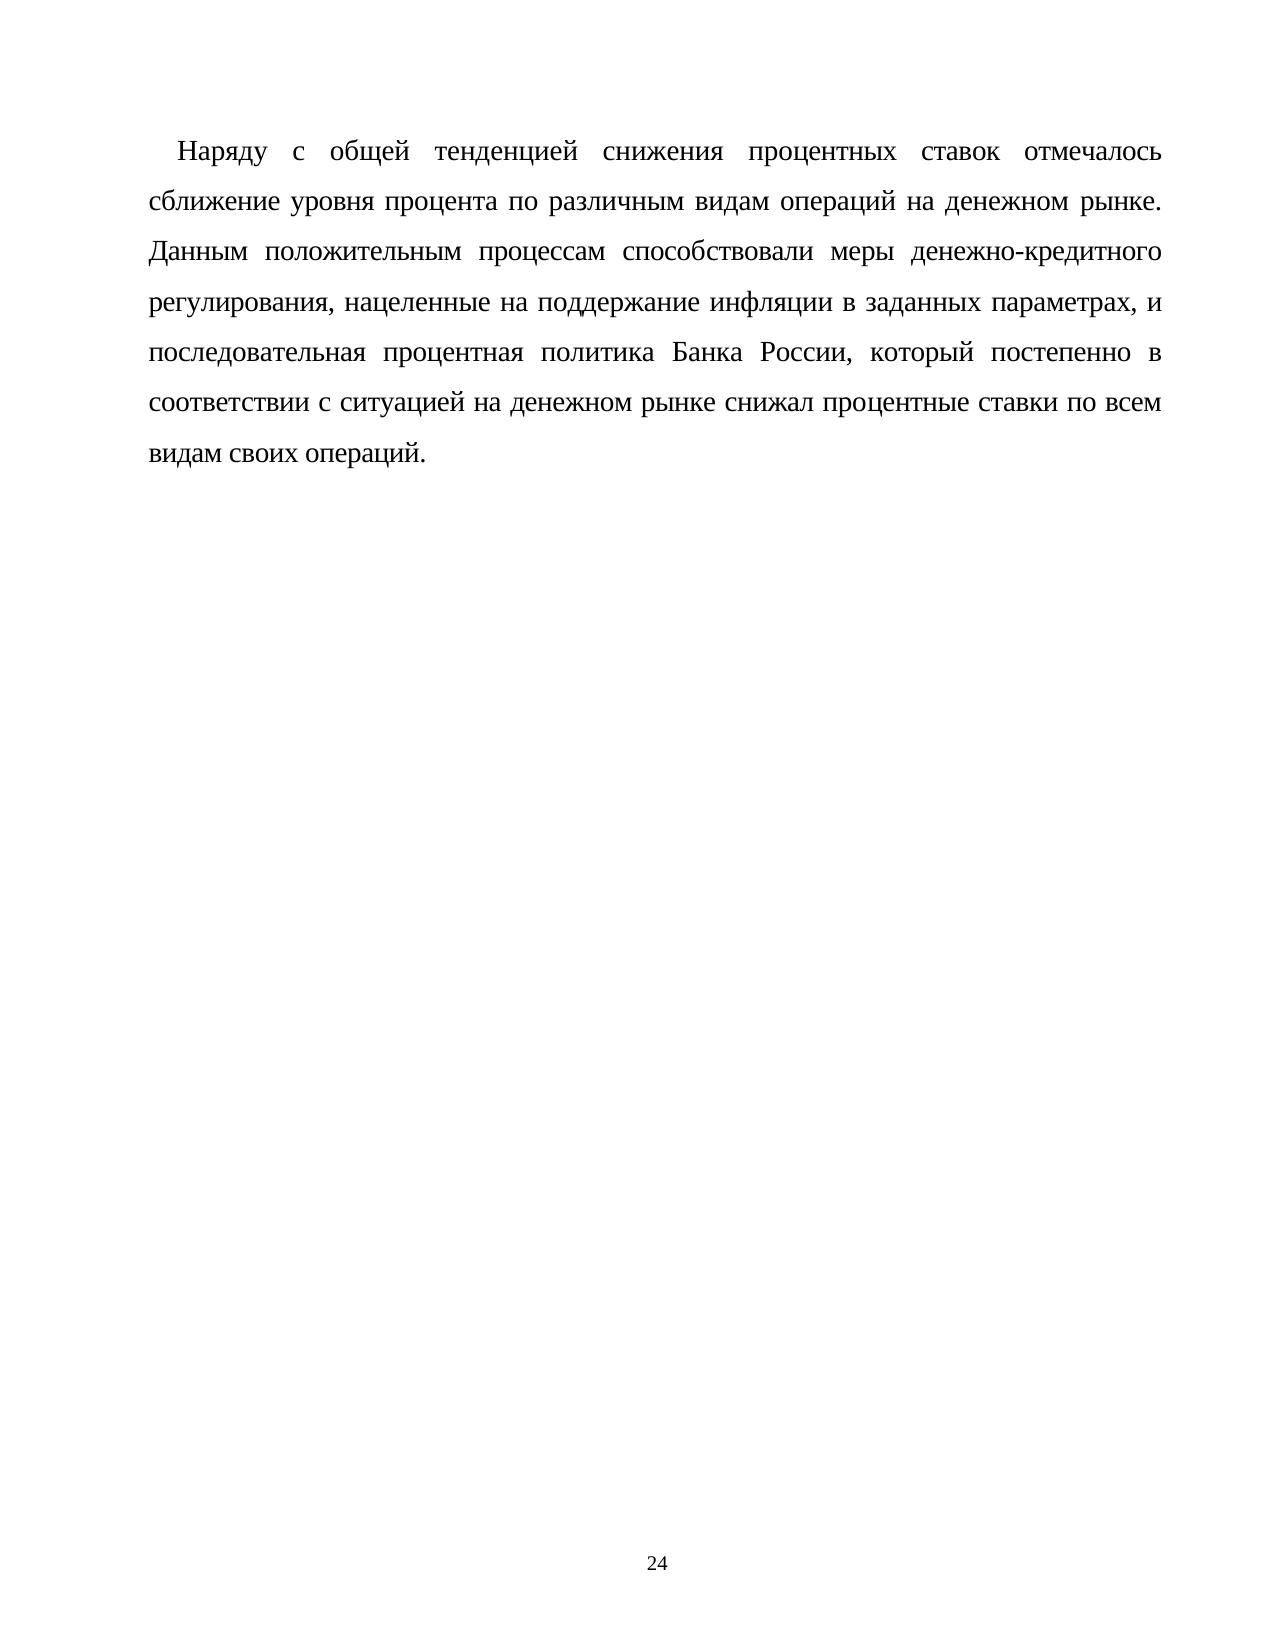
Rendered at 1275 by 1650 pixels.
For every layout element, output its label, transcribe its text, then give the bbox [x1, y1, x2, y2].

text Наряду с общей тенденцией снижения процентных ставок отмечалось сближение уровня процента по различным видам операций на денежном рынке. Данным положительным процессам способствовали меры денежно-кредитного регулирования, нацеленные на поддержание инфляции в заданных параметрах, и последовательная процентная политика Банка России, который постепенно в соответствии с ситуацией на денежном рынке снижал процентные ставки по всем видам своих операций. [148, 133, 1162, 468]
